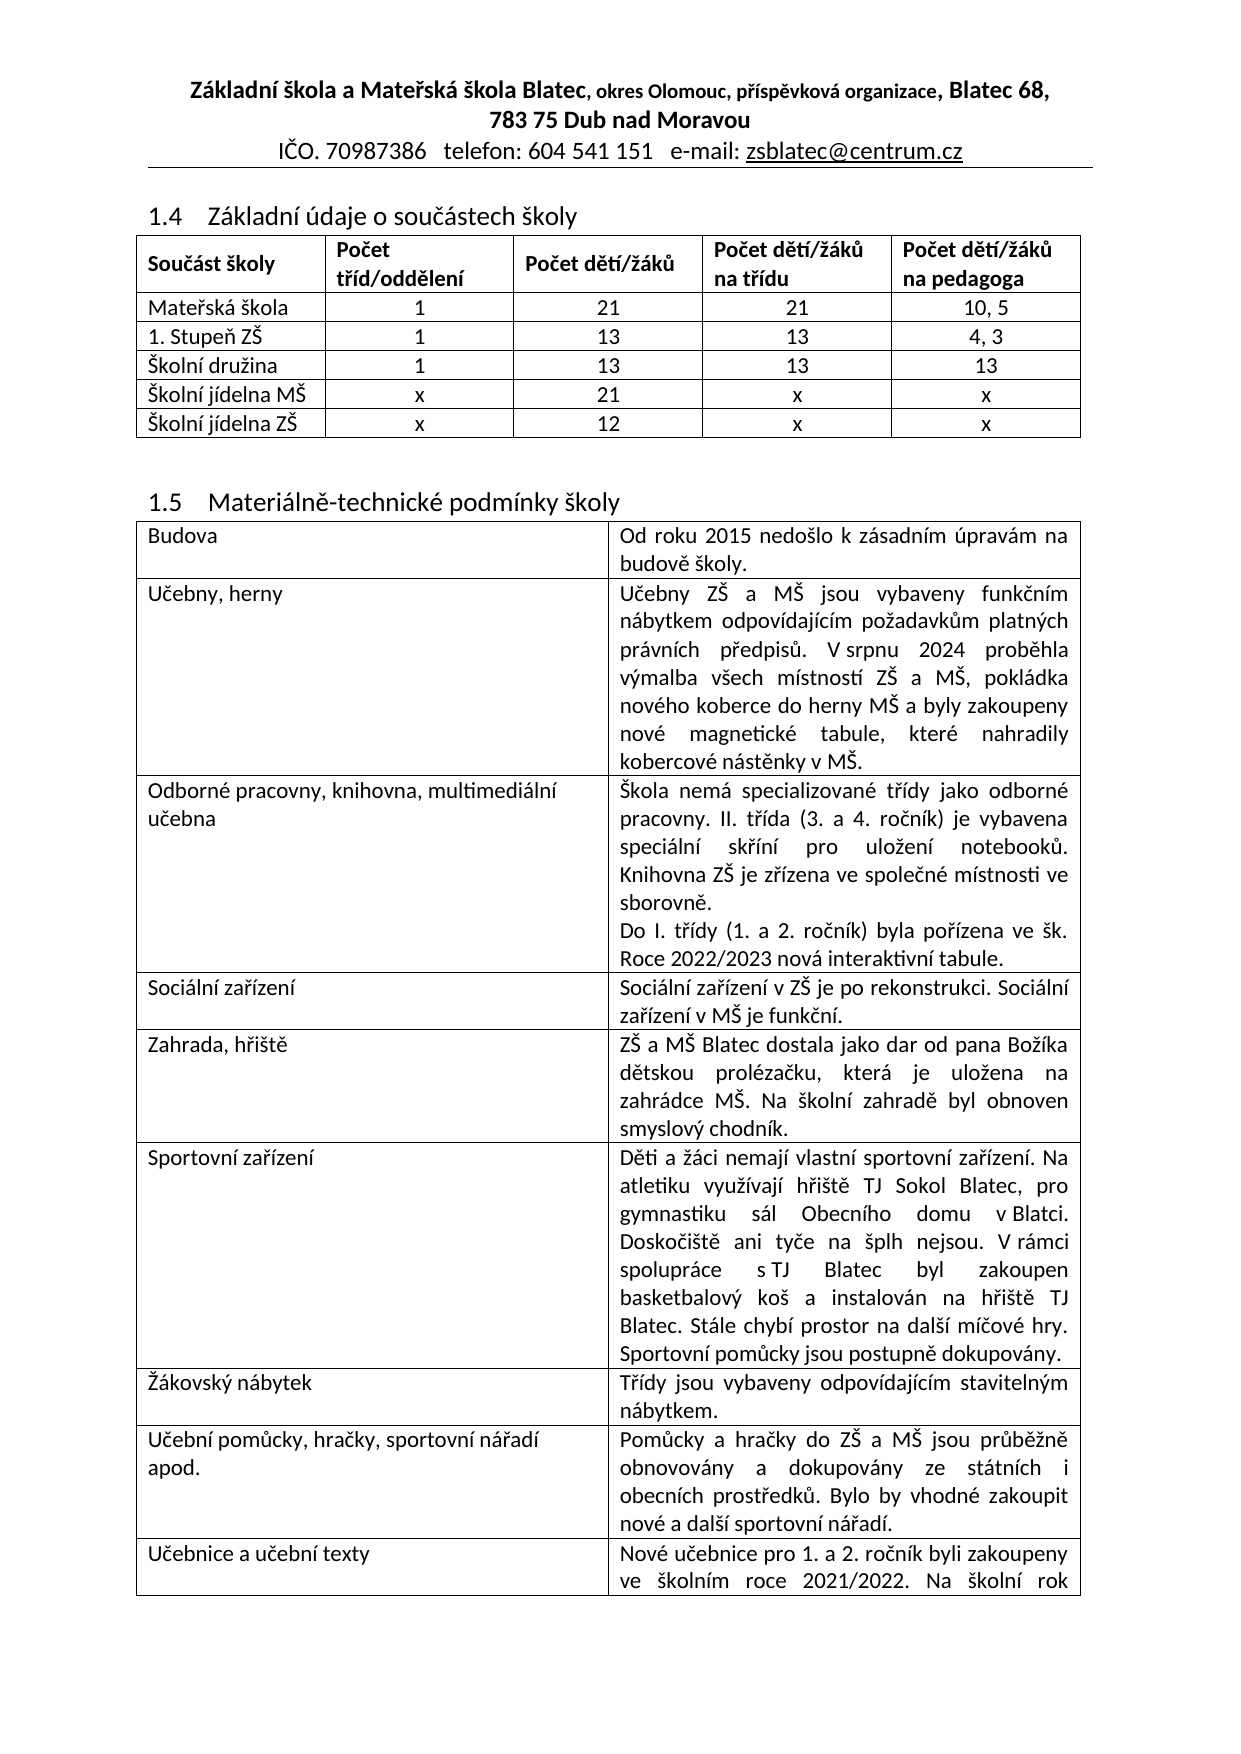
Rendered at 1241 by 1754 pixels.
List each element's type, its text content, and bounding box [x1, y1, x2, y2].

table_cell Učebny ZŠ a MŠ jsou vybaveny funkčním nábytkem odpovídajícím požadavkům platných právních předpisů. V srpnu 2024 proběhla výmalba všech místností ZŠ a MŠ, pokládka nového koberce do herny MŠ a byly zakoupeny nové magnetické tabule, které nahradily kobercové nástěnky v MŠ. [609, 579, 1080, 775]
table_cell 13 [892, 351, 1080, 379]
table_cell 13 [703, 322, 891, 350]
table_cell 13 [703, 351, 891, 379]
table_cell 13 [514, 351, 702, 379]
table_cell 1 [326, 322, 513, 350]
table_cell Pomůcky a hračky do ZŠ a MŠ jsou průběžně obnovovány a dokupovány ze státních i obecních prostředků. Bylo by vhodné zakoupit nové a další sportovní nářadí. [609, 1426, 1080, 1538]
subtitle Materiálně-technické podmínky školy [148, 485, 1093, 518]
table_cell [609, 1539, 1080, 1595]
table_cell x [703, 409, 891, 437]
table_header Od roku 2015 nedošlo k zásadním úpravám na budově školy. [609, 522, 1080, 578]
table_cell Sociální zařízení v ZŠ je po rekonstrukci. Sociální zařízení v MŠ je funkční. [609, 973, 1080, 1029]
table_cell Odborné pracovny, knihovna, multimediální učebna [137, 776, 608, 972]
table_cell Školní jídelna ZŠ [137, 409, 325, 437]
table_cell 10, 5 [892, 293, 1080, 321]
subtitle Základní údaje o součástech školy [148, 199, 1093, 232]
table_header Počet tříd/oddělení [326, 236, 513, 292]
table_header Budova [137, 522, 608, 578]
table_cell Žákovský nábytek [137, 1369, 608, 1424]
table_cell Sociální zařízení [137, 973, 608, 1029]
table_header Součást školy [137, 236, 325, 292]
table_cell Zahrada, hřiště [137, 1030, 608, 1142]
table_cell Škola nemá specializované třídy jako odborné pracovny. II. třída (3. a 4. ročník) je vybavena speciální skříní pro uložení notebooků. Knihovna ZŠ je zřízena ve společné místnosti ve sborovně. Do I. třídy (1. a 2. ročník) byla pořízena ve šk. Roce 2022/2023 nová interaktivní tabule. [609, 776, 1080, 972]
table_cell Školní jídelna MŠ [137, 380, 325, 408]
table_cell 12 [514, 409, 702, 437]
table_cell 4, 3 [892, 322, 1080, 350]
table_cell 1 [326, 293, 513, 321]
table_cell x [326, 409, 513, 437]
table_cell Mateřská škola [137, 293, 325, 321]
table_cell x [892, 409, 1080, 437]
table_header Počet dětí/žáků [514, 236, 702, 292]
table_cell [137, 1539, 608, 1595]
table_cell Děti a žáci nemají vlastní sportovní zařízení. Na atletiku využívají hřiště TJ Sokol Blatec, pro gymnastiku sál Obecního domu v Blatci. Doskočiště ani tyče na šplh nejsou. V rámci spolupráce s TJ Blatec byl zakoupen basketbalový koš a instalován na hřiště TJ Blatec. Stále chybí prostor na další míčové hry. Sportovní pomůcky jsou postupně dokupovány. [609, 1143, 1080, 1367]
table_cell ZŠ a MŠ Blatec dostala jako dar od pana Božíka dětskou prolézačku, která je uložena na zahrádce MŠ. Na školní zahradě byl obnoven smyslový chodník. [609, 1030, 1080, 1142]
table_cell 21 [703, 293, 891, 321]
table_cell Učebny, herny [137, 579, 608, 775]
table_cell x [326, 380, 513, 408]
table_cell Školní družina [137, 351, 325, 379]
table_cell x [892, 380, 1080, 408]
table_cell Sportovní zařízení [137, 1143, 608, 1367]
table_cell 1 [326, 351, 513, 379]
table_header Počet dětí/žáků na třídu [703, 236, 891, 292]
table_cell x [703, 380, 891, 408]
table_header Počet dětí/žáků na pedagoga [892, 236, 1080, 292]
table_cell 1. Stupeň ZŠ [137, 322, 325, 350]
table_cell Třídy jsou vybaveny odpovídajícím stavitelným nábytkem. [609, 1369, 1080, 1424]
table_cell 21 [514, 380, 702, 408]
table_cell 13 [514, 322, 702, 350]
table_cell Učební pomůcky, hračky, sportovní nářadí apod. [137, 1426, 608, 1538]
table_cell 21 [514, 293, 702, 321]
